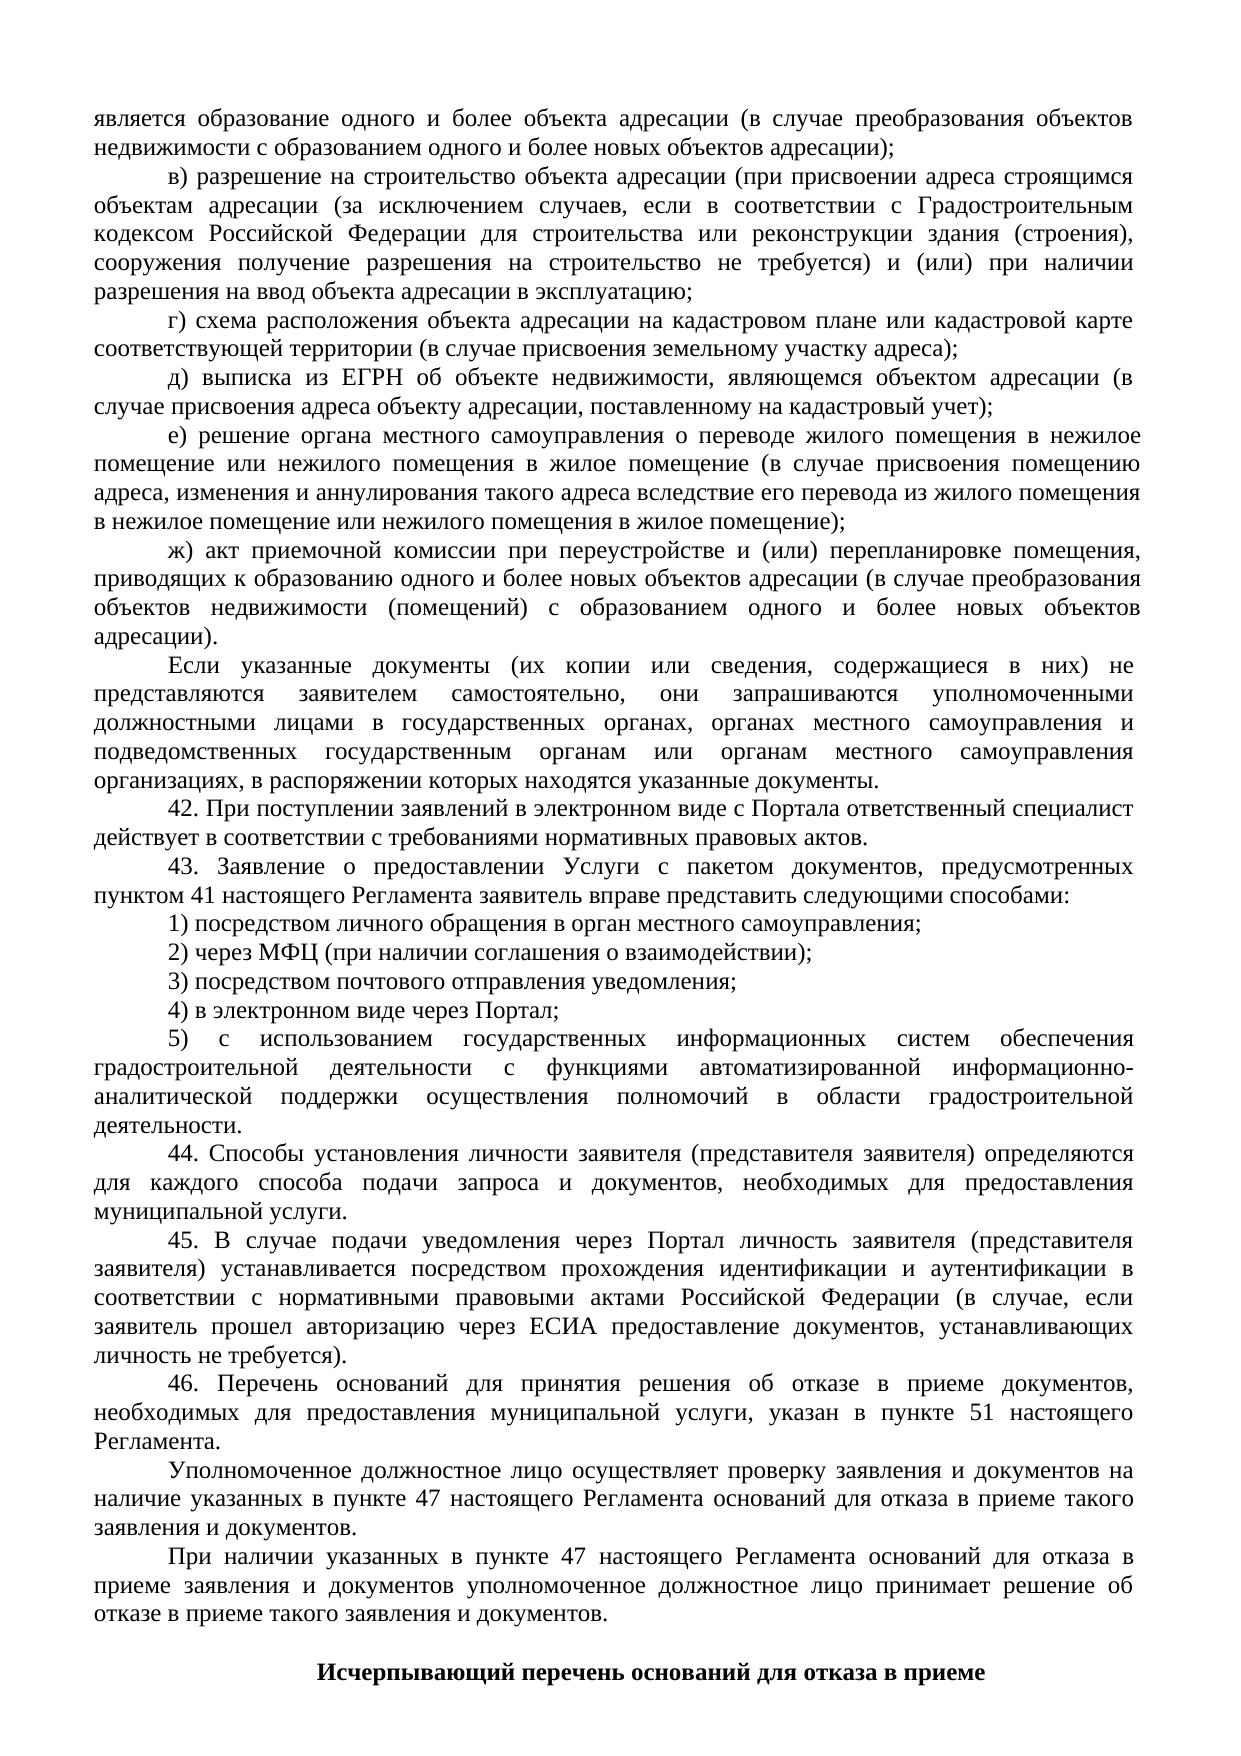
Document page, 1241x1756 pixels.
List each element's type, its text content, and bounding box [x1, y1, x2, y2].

text 3) посредством почтового отправления уведомления; [94, 966, 1134, 995]
text д) выписка из ЕГРН об объекте недвижимости, являющемся объектом адресации (в случае присвоения адреса объекту адресации, поставленному на кадастровый учет); [94, 362, 1134, 420]
text 2) через МФЦ (при наличии соглашения о взаимодействии); [94, 937, 1134, 966]
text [94, 103, 1134, 161]
text 4) в электронном виде через Портал; [94, 995, 1134, 1023]
text ж) акт приемочной комиссии при переустройстве и (или) перепланировке помещения, приводящих к образованию одного и более новых объектов адресации (в случае преобразования объектов недвижимости (помещений) с образованием одного и более новых объектов адресации). [94, 535, 1142, 650]
text 43. Заявление о предоставлении Услуги с пакетом документов, предусмотренных пунктом 41 настоящего Регламента заявитель вправе представить следующими способами: [94, 851, 1134, 908]
text 46. Перечень оснований для принятия решения об отказе в приеме документов, необходимых для предоставления муниципальной услуги, указан в пункте 51 настоящего Регламента. [94, 1368, 1134, 1455]
text г) схема расположения объекта адресации на кадастровом плане или кадастровой карте соответствующей территории (в случае присвоения земельному участку адреса); [94, 305, 1134, 362]
text 45. В случае подачи уведомления через Портал личность заявителя (представителя заявителя) устанавливается посредством прохождения идентификации и аутентификации в соответствии с нормативными правовыми актами Российской Федерации (в случае, если заявитель прошел авторизацию через ЕСИА предоставление документов, устанавливающих личность не требуется). [94, 1225, 1134, 1368]
text 44. Способы установления личности заявителя (представителя заявителя) определяются для каждого способа подачи запроса и документов, необходимых для предоставления муниципальной услуги. [94, 1138, 1134, 1225]
list 42. При поступлении заявлений в электронном виде с Портала ответственный специалист действует в соответствии с требованиями нормативных правовых актов. [94, 793, 1134, 851]
list Если указанные документы (их копии или сведения, содержащиеся в них) не представляются заявителем самостоятельно, они запрашиваются уполномоченными должностными лицами в государственных органах, органах местного самоуправления и подведомственных государственным органам или органам местного самоуправления организациях, в распоряжении которых находятся указанные документы. [94, 650, 1134, 793]
text е) решение органа местного самоуправления о переводе жилого помещения в нежилое помещение или нежилого помещения в жилое помещение (в случае присвоения помещению адреса, изменения и аннулирования такого адреса вследствие его перевода из жилого помещения в нежилое помещение или нежилого помещения в жилое помещение); [94, 420, 1142, 535]
text Исчерпывающий перечень оснований для отказа в приеме [94, 1657, 1134, 1685]
list При наличии указанных в пункте 47 настоящего Регламента оснований для отказа в приеме заявления и документов уполномоченное должностное лицо принимает решение об отказе в приеме такого заявления и документов. [94, 1541, 1134, 1627]
text 5) с использованием государственных информационных систем обеспечения градостроительной деятельности с функциями автоматизированной информационно-аналитической поддержки осуществления полномочий в области градостроительной деятельности. [94, 1023, 1134, 1138]
list Уполномоченное должностное лицо осуществляет проверку заявления и документов на наличие указанных в пункте 47 настоящего Регламента оснований для отказа в приеме такого заявления и документов. [94, 1455, 1134, 1541]
text 1) посредством личного обращения в орган местного самоуправления; [94, 908, 1134, 937]
text в) разрешение на строительство объекта адресации (при присвоении адреса строящимся объектам адресации (за исключением случаев, если в соответствии с Градостроительным кодексом Российской Федерации для строительства или реконструкции здания (строения), сооружения получение разрешения на строительство не требуется) и (или) при наличии разрешения на ввод объекта адресации в эксплуатацию; [94, 161, 1134, 305]
